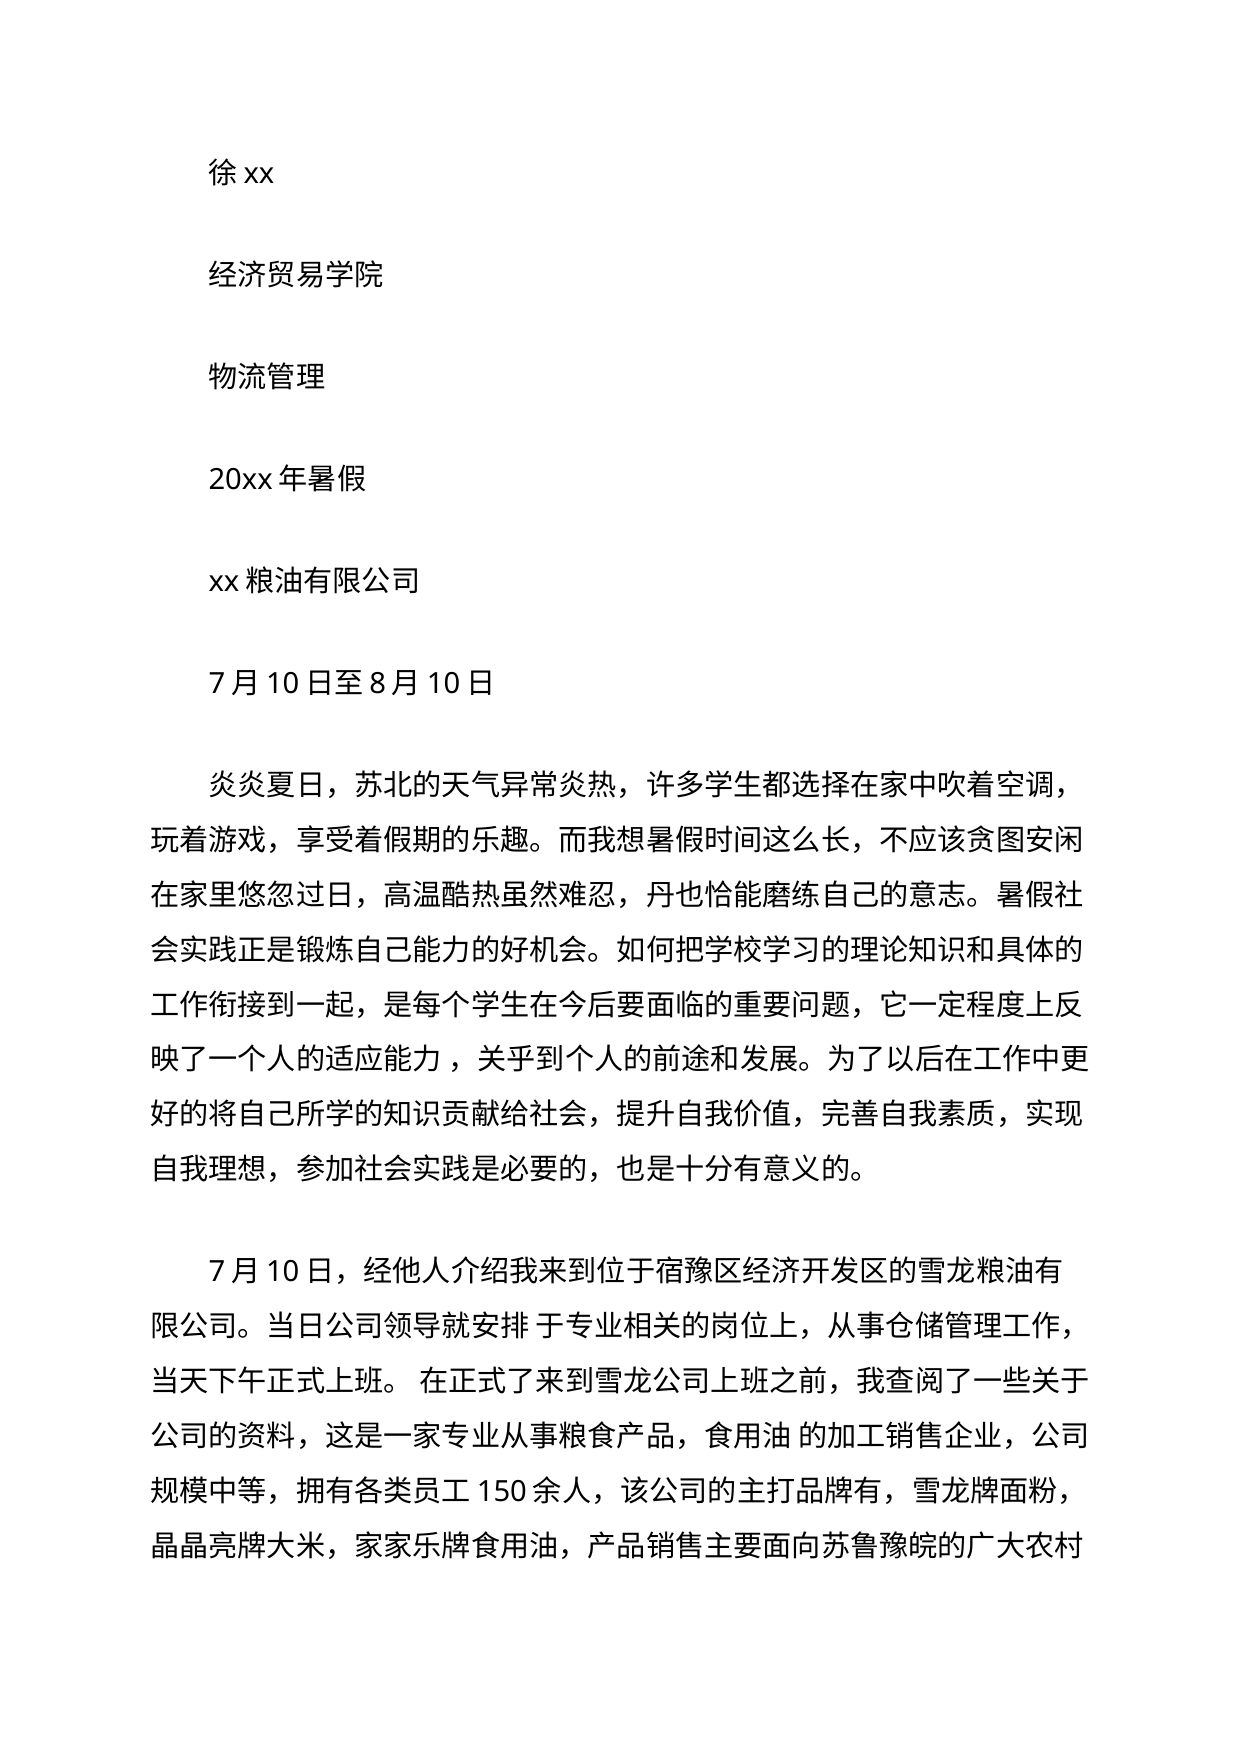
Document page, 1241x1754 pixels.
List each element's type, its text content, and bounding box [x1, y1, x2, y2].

text 炎炎夏日，苏北的天气异常炎热，许多学生都选择在家中吹着空调，玩着游戏，享受着假期的乐趣。而我想暑假时间这么长，不应该贪图安闲在家里悠忽过日，高温酷热虽然难忍，丹也恰能磨练自己的意志。暑假社会实践正是锻炼自己能力的好机会。如何把学校学习的理论知识和具体的工作衔接到一起，是每个学生在今后要面临的重要问题，它一定程度上反映了一个人的适应能力 ，关乎到个人的前途和发展。为了以后在工作中更好的将自己所学的知识贡献给社会，提升自我价值，完善自我素质，实现自我理想，参加社会实践是必要的，也是十分有意义的。 [150, 761, 1090, 1188]
text 经济贸易学院 [150, 252, 1090, 294]
text 20xx年暑假 [150, 456, 1090, 498]
text 物流管理 [150, 354, 1090, 396]
text 7月10日至8月10日 [150, 659, 1090, 702]
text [150, 1247, 1090, 1564]
text 徐xx [150, 150, 1090, 192]
text xx粮油有限公司 [150, 557, 1090, 600]
